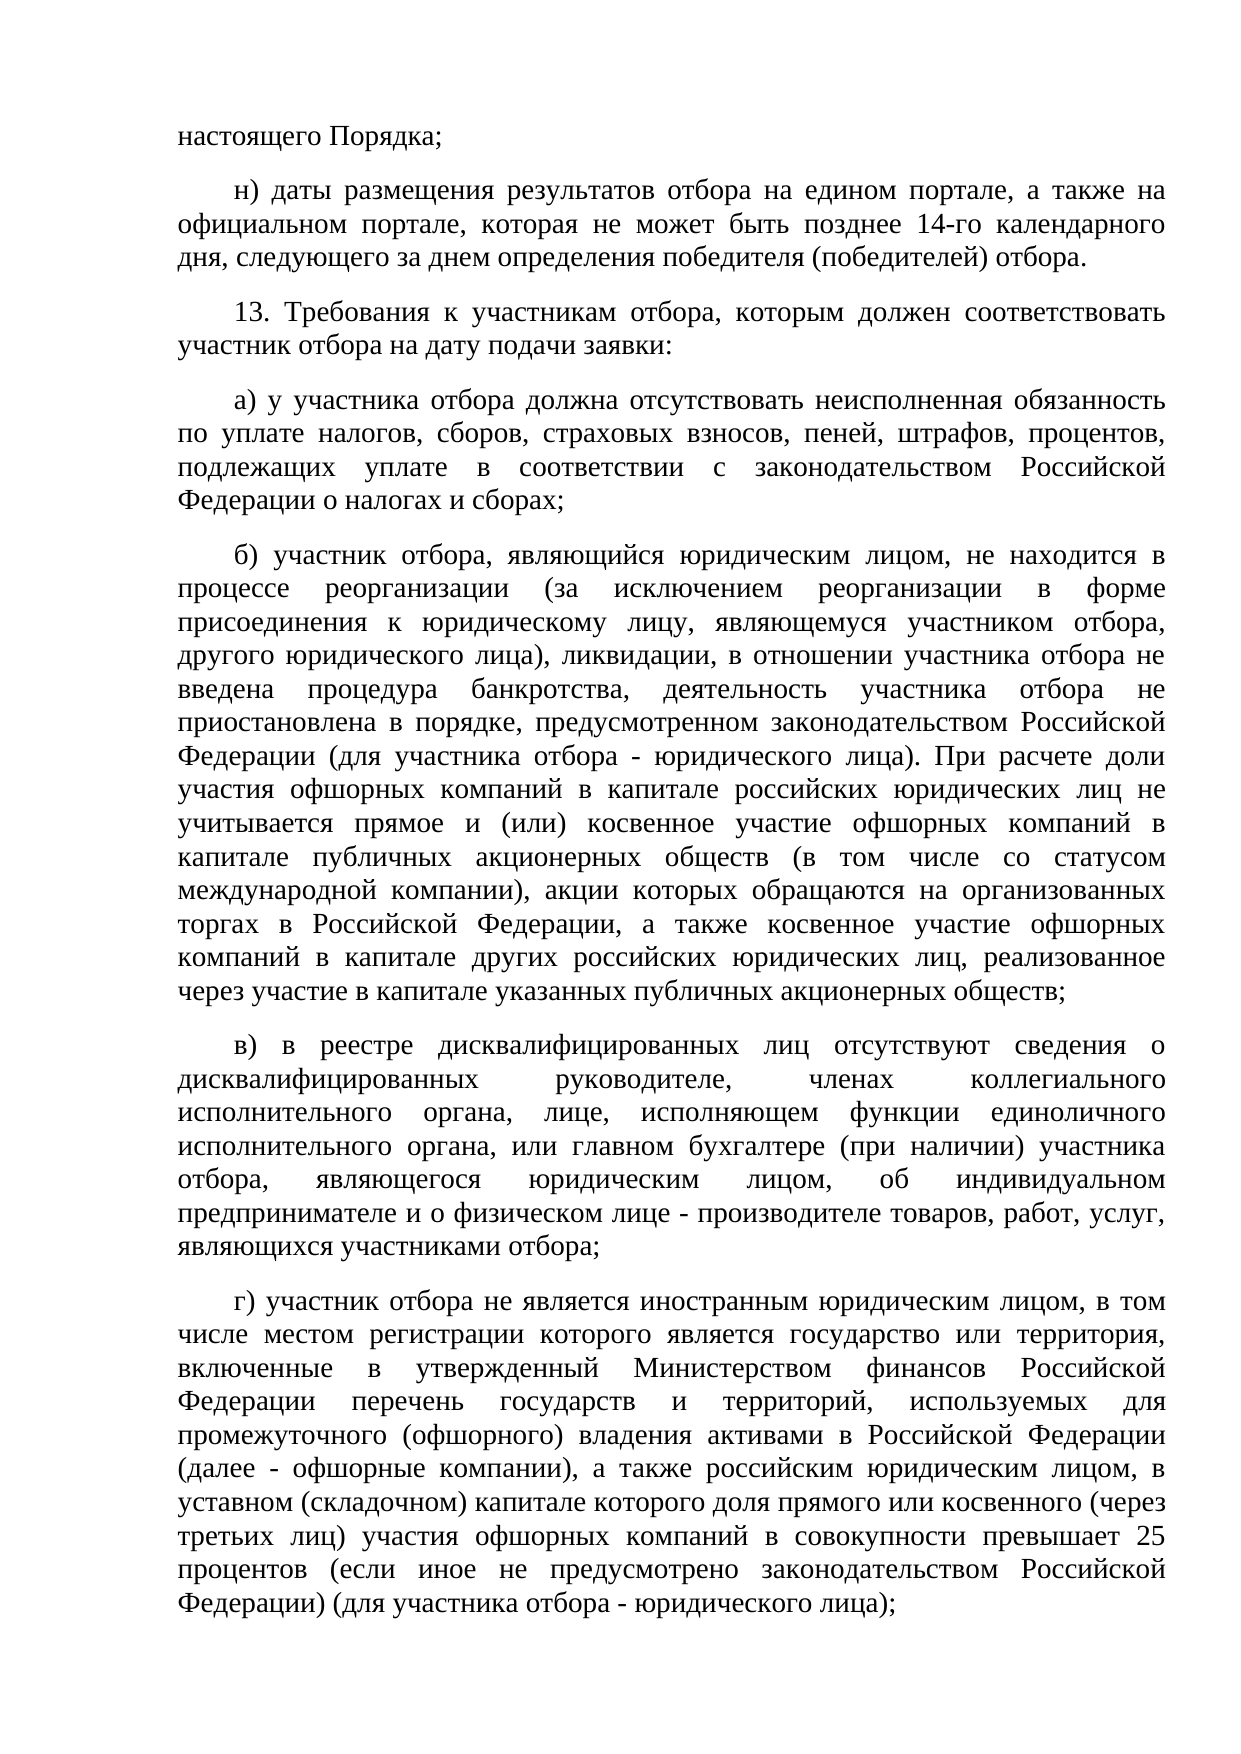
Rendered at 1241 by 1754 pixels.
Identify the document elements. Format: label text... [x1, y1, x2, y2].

text в) в реестре дисквалифицированных лиц отсутствуют сведения о дисквалифицированных руководителе, членах коллегиального исполнительного органа, лице, исполняющем функции единоличного исполнительного органа, или главном бухгалтере (при наличии) участника отбора, являющегося юридическим лицом, об индивидуальном предпринимателе и о физическом лице - производителе товаров, работ, услуг, являющихся участниками отбора; [177, 1027, 1167, 1262]
text б) участник отбора, являющийся юридическим лицом, не находится в процессе реорганизации (за исключением реорганизации в форме присоединения к юридическому лицу, являющемуся участником отбора, другого юридического лица), ликвидации, в отношении участника отбора не введена процедура банкротства, деятельность участника отбора не приостановлена в порядке, предусмотренном законодательством Российской Федерации (для участника отбора - юридического лица). При расчете доли участия офшорных компаний в капитале российских юридических лиц не учитывается прямое и (или) косвенное участие офшорных компаний в капитале публичных акционерных обществ (в том числе со статусом международной компании), акции которых обращаются на организованных торгах в Российской Федерации, а также косвенное участие офшорных компаний в капитале других российских юридических лиц, реализованное через участие в капитале указанных публичных акционерных обществ; [177, 537, 1167, 1006]
text г) участник отбора не является иностранным юридическим лицом, в том числе местом регистрации которого является государство или территория, включенные в утвержденный Министерством финансов Российской Федерации перечень государств и территорий, используемых для промежуточного (офшорного) владения активами в Российской Федерации (далее - офшорные компании), а также российским юридическим лицом, в уставном (складочном) капитале которого доля прямого или косвенного (через третьих лиц) участия офшорных компаний в совокупности превышает 25 процентов (если иное не предусмотрено законодательством Российской Федерации) (для участника отбора - юридического лица); [177, 1283, 1167, 1618]
text а) у участника отбора должна отсутствовать неисполненная обязанность по уплате налогов, сборов, страховых взносов, пеней, штрафов, процентов, подлежащих уплате в соответствии с законодательством Российской Федерации о налогах и сборах; [177, 382, 1167, 516]
text 13. Требования к участникам отбора, которым должен соответствовать участник отбора на дату подачи заявки: [177, 294, 1167, 361]
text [177, 118, 1167, 152]
text н) даты размещения результатов отбора на едином портале, а также на официальном портале, которая не может быть позднее 14-го календарного дня, следующего за днем определения победителя (победителей) отбора. [177, 172, 1167, 273]
